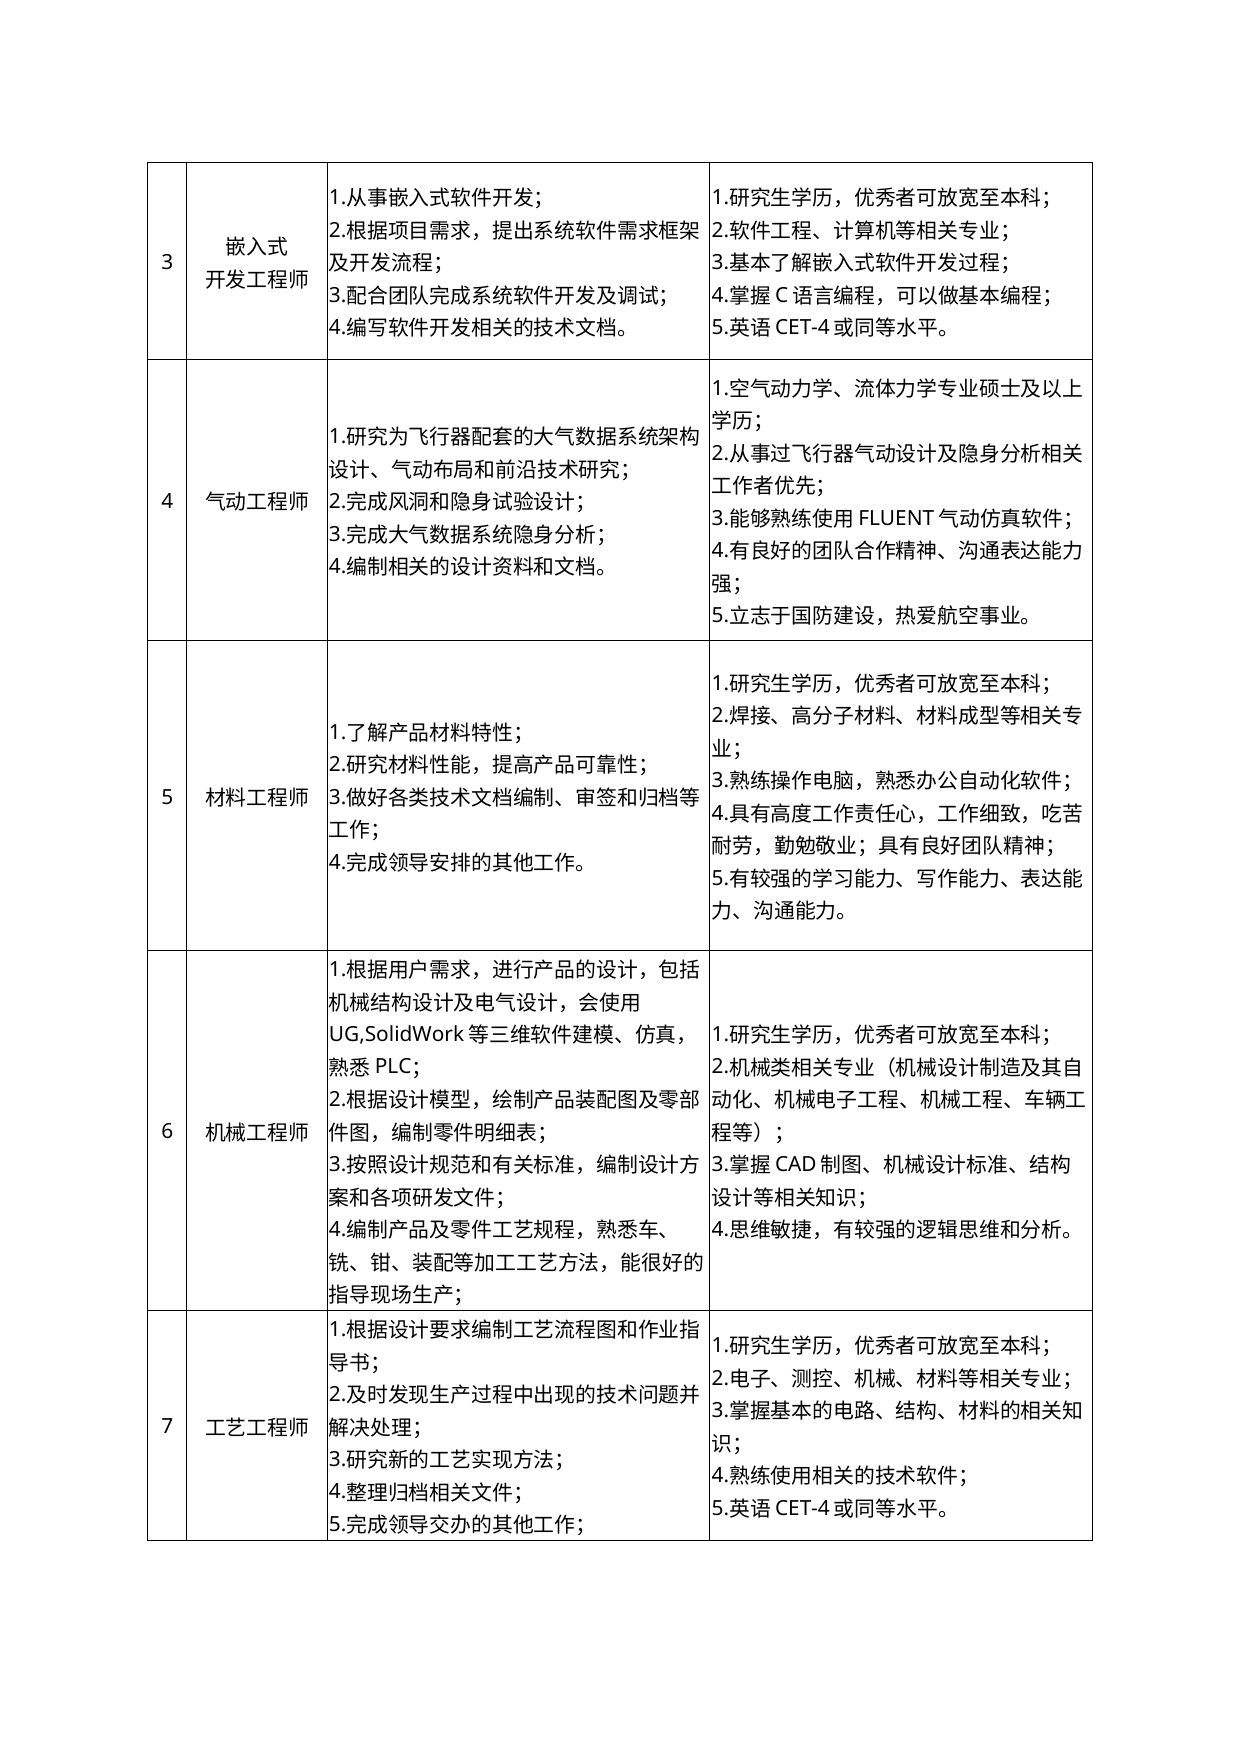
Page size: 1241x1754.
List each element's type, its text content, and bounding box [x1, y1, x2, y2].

table_cell 5 [148, 641, 186, 949]
table_cell 气动工程师 [187, 360, 327, 640]
table_cell 1.研究为飞行器配套的大气数据系统架构设计、气动布局和前沿技术研究； 2.完成风洞和隐身试验设计； 3.完成大气数据系统隐身分析； 4.编制相关的设计资料和文档。 [328, 360, 709, 640]
table_cell 机械工程师 [187, 951, 327, 1309]
table_cell 1.从事嵌入式软件开发； 2.根据项目需求，提出系统软件需求框架及开发流程； 3.配合团队完成系统软件开发及调试； 4.编写软件开发相关的技术文档。 [328, 163, 709, 359]
table_cell 3 [148, 163, 186, 359]
table_cell 4 [148, 360, 186, 640]
table_cell 6 [148, 951, 186, 1309]
table_cell 1.研究生学历，优秀者可放宽至本科； 2.焊接、高分子材料、材料成型等相关专业； 3.熟练操作电脑，熟悉办公自动化软件； 4.具有高度工作责任心，工作细致，吃苦耐劳，勤勉敬业；具有良好团队精神； 5.有较强的学习能力、写作能力、表达能力、沟通能力。 [710, 641, 1092, 949]
table_cell 嵌入式 开发工程师 [187, 163, 327, 359]
table_cell 1.根据用户需求，进行产品的设计，包括机械结构设计及电气设计，会使用UG,SolidWork等三维软件建模、仿真，熟悉PLC； 2.根据设计模型，绘制产品装配图及零部件图，编制零件明细表； 3.按照设计规范和有关标准，编制设计方案和各项研发文件； 4.编制产品及零件工艺规程，熟悉车、铣、钳、装配等加工工艺方法，能很好的指导现场生产； [328, 951, 709, 1309]
table_cell 1.研究生学历，优秀者可放宽至本科； 2.电子、测控、机械、材料等相关专业； 3.掌握基本的电路、结构、材料的相关知识； 4.熟练使用相关的技术软件； 5.英语CET-4或同等水平。 [710, 1311, 1092, 1540]
table_cell 1.研究生学历，优秀者可放宽至本科； 2.软件工程、计算机等相关专业； 3.基本了解嵌入式软件开发过程； 4.掌握C语言编程，可以做基本编程； 5.英语CET-4或同等水平。 [710, 163, 1092, 359]
table_cell 工艺工程师 [187, 1311, 327, 1540]
table_cell 1.根据设计要求编制工艺流程图和作业指导书； 2.及时发现生产过程中出现的技术问题并解决处理； 3.研究新的工艺实现方法； 4.整理归档相关文件； 5.完成领导交办的其他工作； [328, 1311, 709, 1540]
table_cell 1.研究生学历，优秀者可放宽至本科； 2.机械类相关专业（机械设计制造及其自动化、机械电子工程、机械工程、车辆工程等）； 3.掌握CAD制图、机械设计标准、结构设计等相关知识； 4.思维敏捷，有较强的逻辑思维和分析。 [710, 951, 1092, 1309]
table_cell 7 [148, 1311, 186, 1540]
table_cell 材料工程师 [187, 641, 327, 949]
table_cell 1.空气动力学、流体力学专业硕士及以上学历； 2.从事过飞行器气动设计及隐身分析相关工作者优先； 3.能够熟练使用FLUENT气动仿真软件； 4.有良好的团队合作精神、沟通表达能力强； 5.立志于国防建设，热爱航空事业。 [710, 360, 1092, 640]
table_cell 1.了解产品材料特性； 2.研究材料性能，提高产品可靠性； 3.做好各类技术文档编制、审签和归档等工作； 4.完成领导安排的其他工作。 [328, 641, 709, 949]
